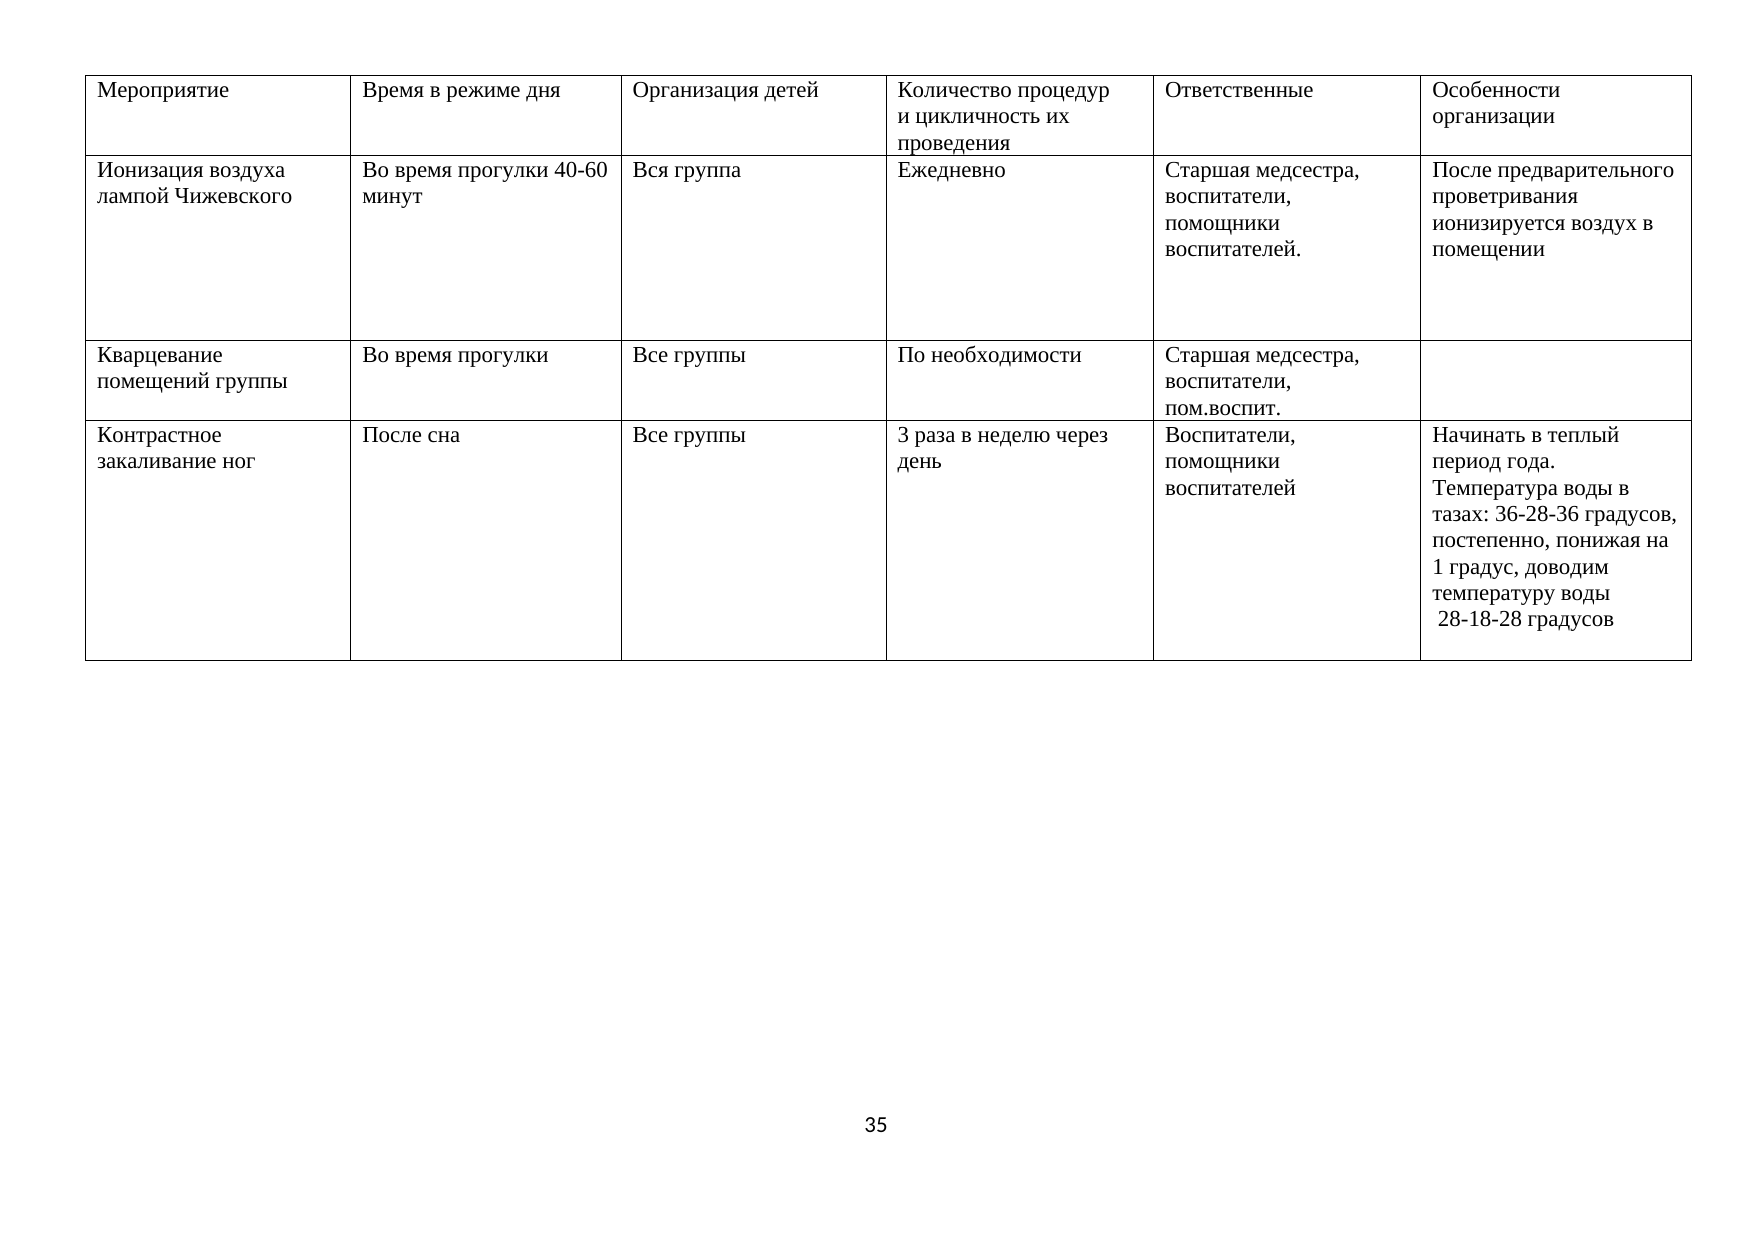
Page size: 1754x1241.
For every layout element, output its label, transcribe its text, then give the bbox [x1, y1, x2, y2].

table_header Ответственные [1154, 76, 1420, 155]
table_cell Все группы [622, 421, 886, 660]
table_header Мероприятие [86, 76, 350, 155]
table_cell Во время прогулки [351, 341, 621, 420]
table_cell Контрастное закаливание ног [86, 421, 350, 660]
table_header Время в режиме дня [351, 76, 621, 155]
table_cell После сна [351, 421, 621, 660]
table_cell Кварцевание помещений группы [86, 341, 350, 420]
table_header Организация детей [622, 76, 886, 155]
table_cell Старшая медсестра, воспитатели, пом.воспит. [1154, 341, 1420, 420]
table_cell После предварительного проветривания ионизируется воздух в помещении [1421, 156, 1691, 340]
table_header Количество процедур и цикличность их проведения [887, 76, 1153, 155]
table_cell По необходимости [887, 341, 1153, 420]
table_cell Воспитатели, помощники воспитателей [1154, 421, 1420, 660]
table_header Особенности организации [1421, 76, 1691, 155]
table_cell Ионизация воздуха лампой Чижевского [86, 156, 350, 340]
table_cell Во время прогулки 40-60 минут [351, 156, 621, 340]
table_cell Начинать в теплый период года. Температура воды в тазах: 36-28-36 градусов, постепенно, понижая на 1 градус, доводим температуру воды 28-18-28 градусов [1421, 421, 1691, 660]
table_cell Все группы [622, 341, 886, 420]
table_cell Ежедневно [887, 156, 1153, 340]
table_cell 3 раза в неделю через день [887, 421, 1153, 660]
table_cell Старшая медсестра, воспитатели, помощники воспитателей. [1154, 156, 1420, 340]
table_cell Вся группа [622, 156, 886, 340]
table_cell [1421, 341, 1691, 420]
